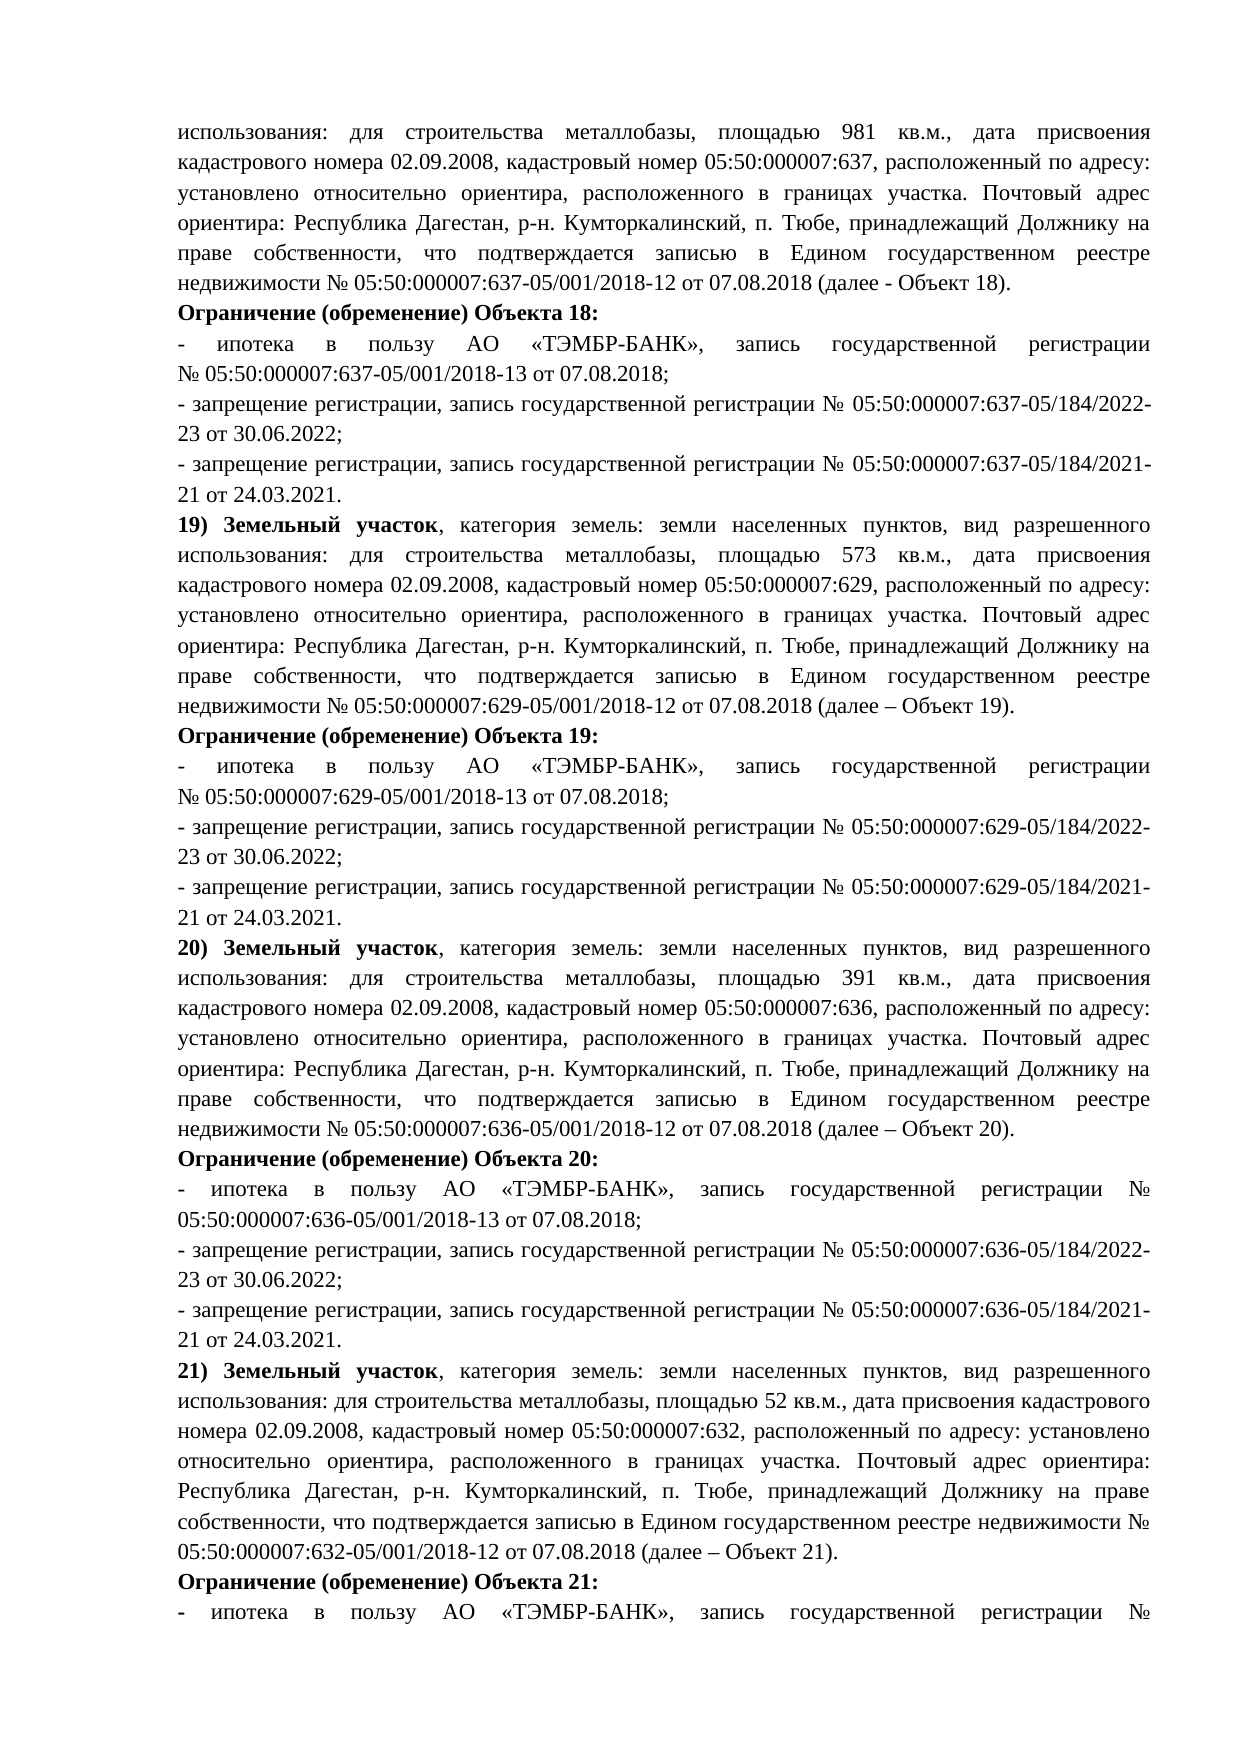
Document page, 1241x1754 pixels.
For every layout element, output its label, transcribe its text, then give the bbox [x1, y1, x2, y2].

text 19) Земельный участок, категория земель: земли населенных пунктов, вид разрешенного использования: для строительства металлобазы, площадью 573 кв.м., дата присвоения кадастрового номера 02.09.2008, кадастровый номер 05:50:000007:629, расположенный по адресу: установлено относительно ориентира, расположенного в границах участка. Почтовый адрес ориентира: Республика Дагестан, р-н. Кумторкалинский, п. Тюбе, принадлежащий Должнику на праве собственности, что подтверждается записью в Едином государственном реестре недвижимости № 05:50:000007:629-05/001/2018-12 от 07.08.2018 (далее – Объект 19). [177, 511, 1152, 718]
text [177, 118, 1152, 296]
text - ипотека в пользу АО «ТЭМБР-БАНК», запись государственной регистрации № 05:50:000007:637-05/001/2018-13 от 07.08.2018; [177, 329, 1152, 386]
text 21) Земельный участок, категория земель: земли населенных пунктов, вид разрешенного использования: для строительства металлобазы, площадью 52 кв.м., дата присвоения кадастрового номера 02.09.2008, кадастровый номер 05:50:000007:632, расположенный по адресу: установлено относительно ориентира, расположенного в границах участка. Почтовый адрес ориентира: Республика Дагестан, р-н. Кумторкалинский, п. Тюбе, принадлежащий Должнику на праве собственности, что подтверждается записью в Едином государственном реестре недвижимости № 05:50:000007:632-05/001/2018-12 от 07.08.2018 (далее – Объект 21). [177, 1357, 1152, 1564]
text Ограничение (обременение) Объекта 20: [177, 1145, 1152, 1172]
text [177, 1598, 1152, 1625]
text - запрещение регистрации, запись государственной регистрации № 05:50:000007:636-05/184/2022-23 от 30.06.2022; [177, 1236, 1152, 1292]
text - запрещение регистрации, запись государственной регистрации № 05:50:000007:637-05/184/2022-23 от 30.06.2022; [177, 390, 1152, 447]
text Ограничение (обременение) Объекта 21: [177, 1568, 1152, 1594]
text - ипотека в пользу АО «ТЭМБР-БАНК», запись государственной регистрации № 05:50:000007:636-05/001/2018-13 от 07.08.2018; [177, 1175, 1152, 1232]
text - запрещение регистрации, запись государственной регистрации № 05:50:000007:629-05/184/2021-21 от 24.03.2021. [177, 873, 1152, 930]
text - ипотека в пользу АО «ТЭМБР-БАНК», запись государственной регистрации № 05:50:000007:629-05/001/2018-13 от 07.08.2018; [177, 752, 1152, 809]
text - запрещение регистрации, запись государственной регистрации № 05:50:000007:629-05/184/2022-23 от 30.06.2022; [177, 813, 1152, 869]
text Ограничение (обременение) Объекта 19: [177, 722, 1152, 749]
text - запрещение регистрации, запись государственной регистрации № 05:50:000007:637-05/184/2021-21 от 24.03.2021. [177, 450, 1152, 507]
text 20) Земельный участок, категория земель: земли населенных пунктов, вид разрешенного использования: для строительства металлобазы, площадью 391 кв.м., дата присвоения кадастрового номера 02.09.2008, кадастровый номер 05:50:000007:636, расположенный по адресу: установлено относительно ориентира, расположенного в границах участка. Почтовый адрес ориентира: Республика Дагестан, р-н. Кумторкалинский, п. Тюбе, принадлежащий Должнику на праве собственности, что подтверждается записью в Едином государственном реестре недвижимости № 05:50:000007:636-05/001/2018-12 от 07.08.2018 (далее – Объект 20). [177, 934, 1152, 1141]
text - запрещение регистрации, запись государственной регистрации № 05:50:000007:636-05/184/2021-21 от 24.03.2021. [177, 1296, 1152, 1353]
text Ограничение (обременение) Объекта 18: [177, 299, 1152, 326]
